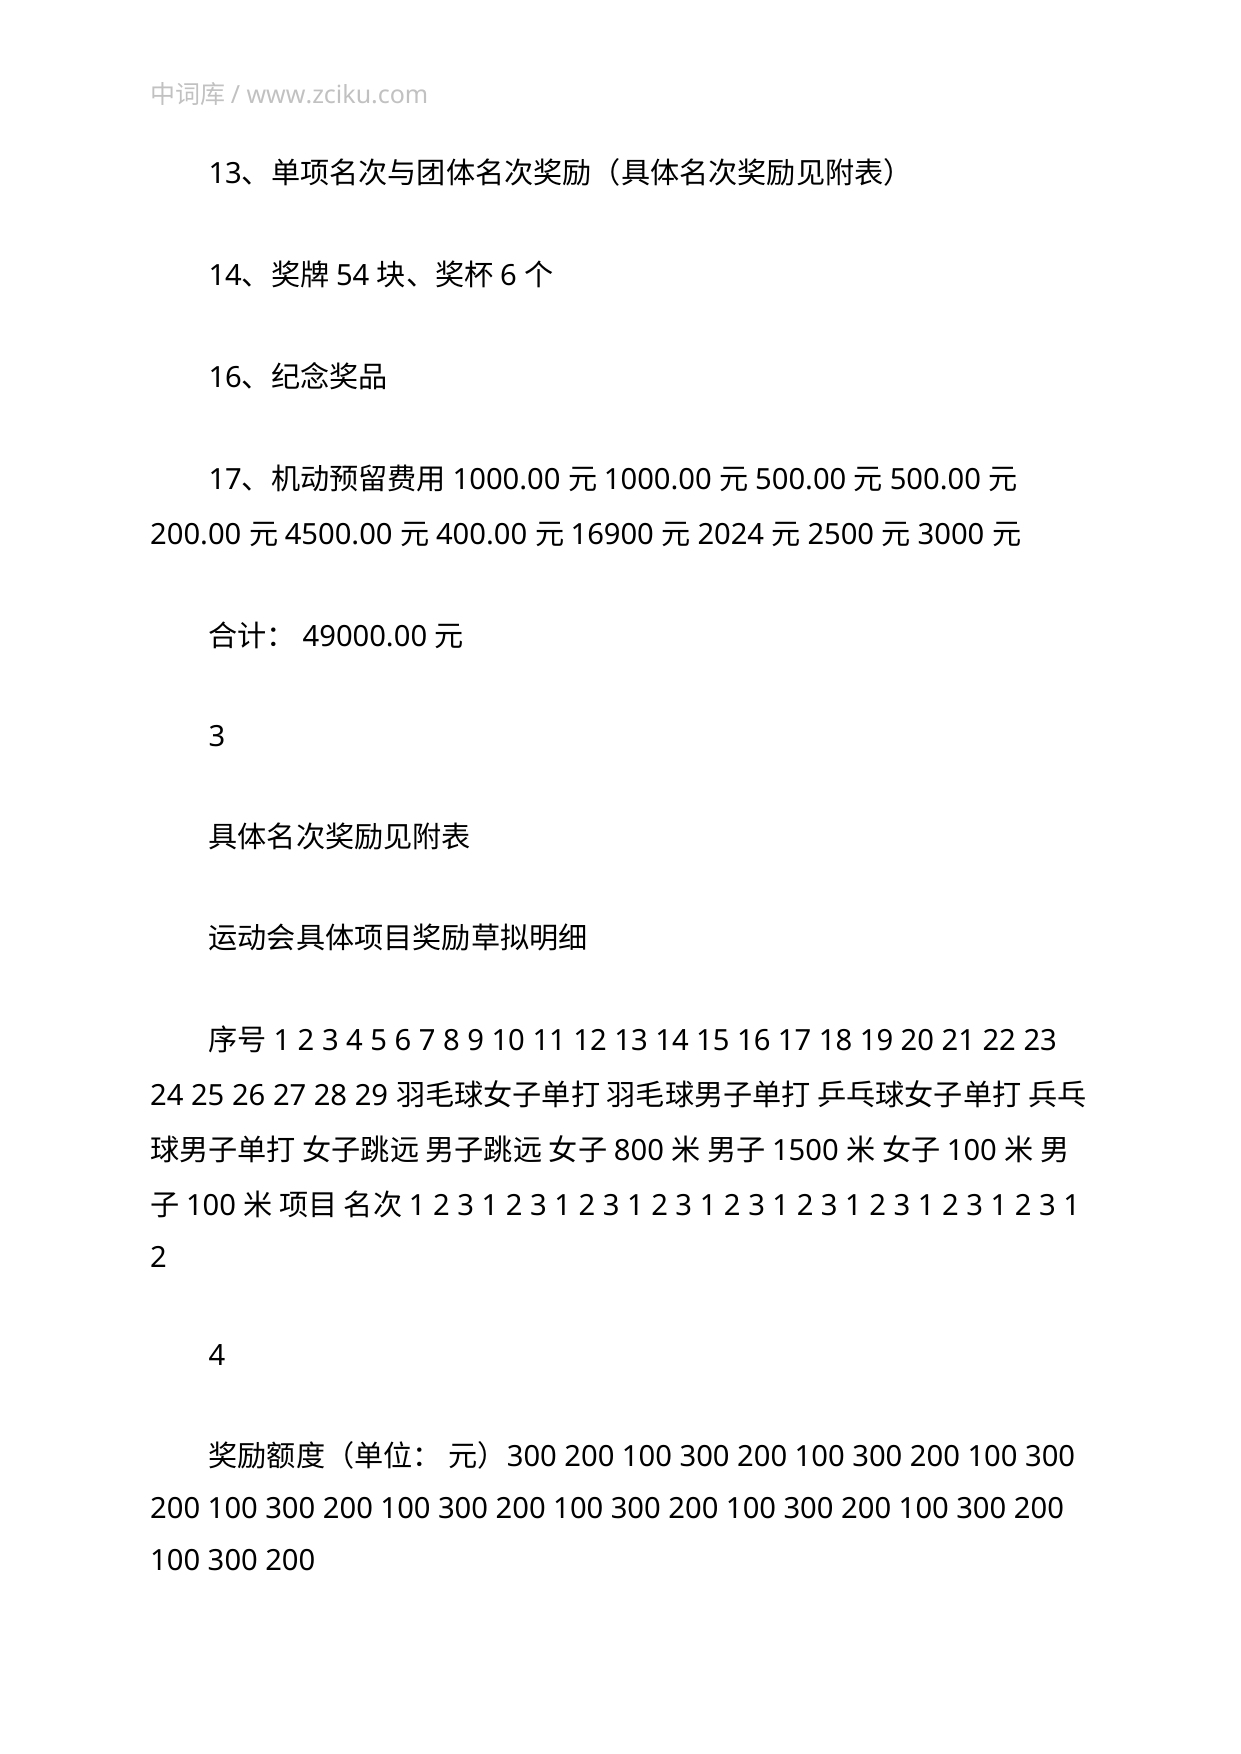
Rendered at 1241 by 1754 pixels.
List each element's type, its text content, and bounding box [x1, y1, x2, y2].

text 运动会具体项目奖励草拟明细 [150, 915, 1090, 957]
text 17、机动预留费用 1000.00 元 1000.00 元 500.00 元 500.00 元 200.00 元 4500.00 元 400.00 元 16900 元 2024 元 2500 元 3000 元 [150, 456, 1090, 553]
text 奖励额度（单位： 元）300 200 100 300 200 100 300 200 100 300 200 100 300 200 100 300 200 100 300 200 100 300 200 100 300 200 100 300 200 [150, 1433, 1090, 1578]
text 序号 1 2 3 4 5 6 7 8 9 10 11 12 13 14 15 16 17 18 19 20 21 22 23 24 25 26 27 28 29 羽毛球女子单打 羽毛球男子单打 乒乓球女子单打 兵乓球男子单打 女子跳远 男子跳远 女子 800 米 男子 1500 米 女子 100 米 男子 100 米 项目 名次 1 2 3 1 2 3 1 2 3 1 2 3 1 2 3 1 2 3 1 2 3 1 2 3 1 2 3 1 2 [150, 1017, 1090, 1276]
text 4 [150, 1334, 1090, 1374]
text 具体名次奖励见附表 [150, 813, 1090, 856]
text 13、单项名次与团体名次奖励（具体名次奖励见附表） [150, 150, 1090, 192]
text 16、纪念奖品 [150, 354, 1090, 396]
text 14、奖牌 54 块、奖杯 6 个 [150, 252, 1090, 294]
text 合计： 49000.00 元 [150, 613, 1090, 655]
text 3 [150, 715, 1090, 754]
